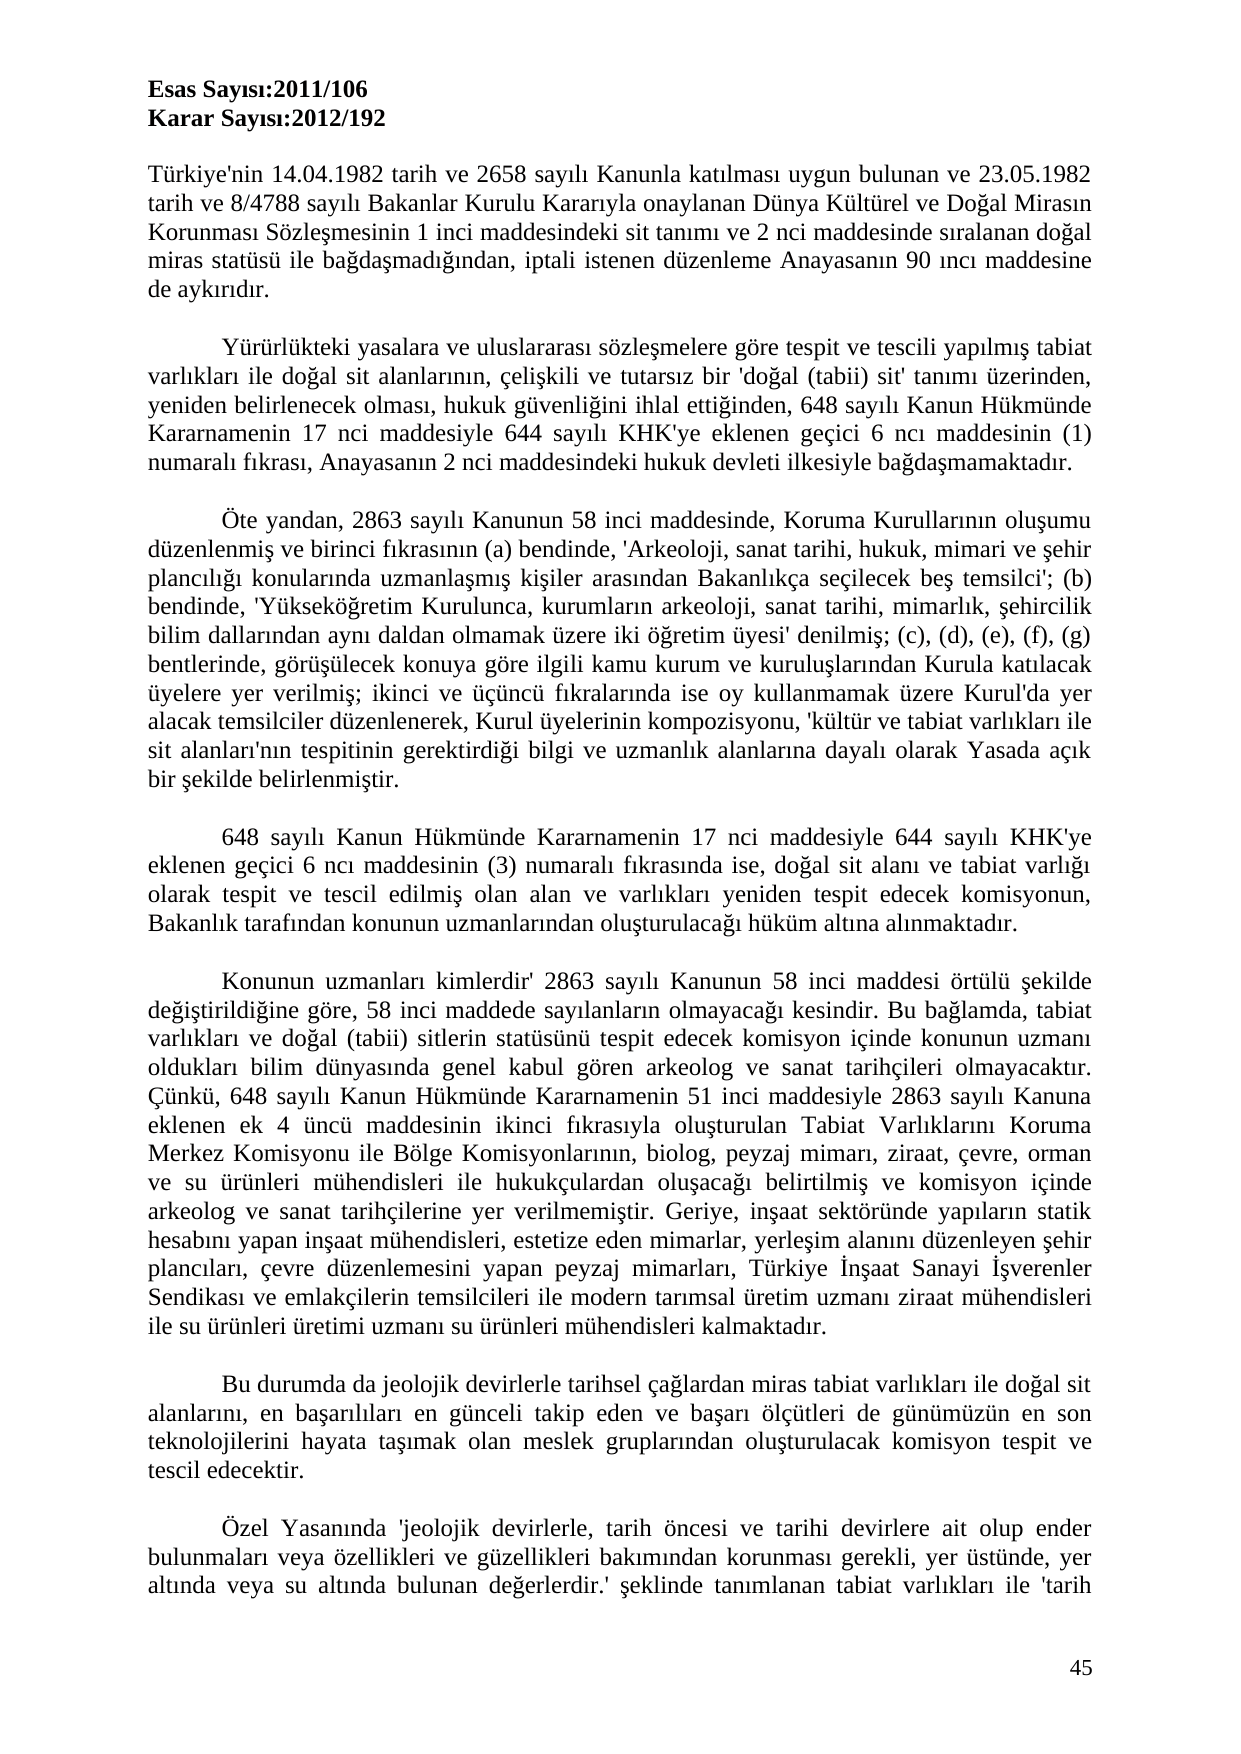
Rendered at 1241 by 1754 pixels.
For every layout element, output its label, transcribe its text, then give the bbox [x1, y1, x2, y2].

text 648 sayılı Kanun Hükmünde Kararnamenin 17 nci maddesiyle 644 sayılı KHK'ye eklenen geçici 6 ncı maddesinin (3) numaralı fıkrasında ise, doğal sit alanı ve tabiat varlığı olarak tespit ve tescil edilmiş olan alan ve varlıkları yeniden tespit edecek komisyonun, Bakanlık tarafından konunun uzmanlarından oluşturulacağı hüküm altına alınmaktadır. [148, 822, 1093, 937]
text Konunun uzmanları kimlerdir' 2863 sayılı Kanunun 58 inci maddesi örtülü şekilde değiştirildiğine göre, 58 inci maddede sayılanların olmayacağı kesindir. Bu bağlamda, tabiat varlıkları ve doğal (tabii) sitlerin statüsünü tespit edecek komisyon içinde konunun uzmanı oldukları bilim dünyasında genel kabul gören arkeolog ve sanat tarihçileri olmayacaktır. Çünkü, 648 sayılı Kanun Hükmünde Kararnamenin 51 inci maddesiyle 2863 sayılı Kanuna eklenen ek 4 üncü maddesinin ikinci fıkrasıyla oluşturulan Tabiat Varlıklarını Koruma Merkez Komisyonu ile Bölge Komisyonlarının, biolog, peyzaj mimarı, ziraat, çevre, orman ve su ürünleri mühendisleri ile hukukçulardan oluşacağı belirtilmiş ve komisyon içinde arkeolog ve sanat tarihçilerine yer verilmemiştir. Geriye, inşaat sektöründe yapıların statik hesabını yapan inşaat mühendisleri, estetize eden mimarlar, yerleşim alanını düzenleyen şehir plancıları, çevre düzenlemesini yapan peyzaj mimarları, Türkiye İnşaat Sanayi İşverenler Sendikası ve emlakçilerin temsilcileri ile modern tarımsal üretim uzmanı ziraat mühendisleri ile su ürünleri üretimi uzmanı su ürünleri mühendisleri kalmaktadır. [148, 966, 1093, 1340]
text Bu durumda da jeolojik devirlerle tarihsel çağlardan miras tabiat varlıkları ile doğal sit alanlarını, en başarılıları en günceli takip eden ve başarı ölçütleri de günümüzün en son teknolojilerini hayata taşımak olan meslek gruplarından oluşturulacak komisyon tespit ve tescil edecektir. [148, 1369, 1093, 1484]
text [148, 1513, 1093, 1599]
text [148, 159, 1093, 303]
text Yürürlükteki yasalara ve uluslararası sözleşmelere göre tespit ve tescili yapılmış tabiat varlıkları ile doğal sit alanlarının, çelişkili ve tutarsız bir 'doğal (tabii) sit' tanımı üzerinden, yeniden belirlenecek olması, hukuk güvenliğini ihlal ettiğinden, 648 sayılı Kanun Hükmünde Kararnamenin 17 nci maddesiyle 644 sayılı KHK'ye eklenen geçici 6 ncı maddesinin (1) numaralı fıkrası, Anayasanın 2 nci maddesindeki hukuk devleti ilkesiyle bağdaşmamaktadır. [148, 332, 1093, 476]
text Öte yandan, 2863 sayılı Kanunun 58 inci maddesinde, Koruma Kurullarının oluşumu düzenlenmiş ve birinci fıkrasının (a) bendinde, 'Arkeoloji, sanat tarihi, hukuk, mimari ve şehir plancılığı konularında uzmanlaşmış kişiler arasından Bakanlıkça seçilecek beş temsilci'; (b) bendinde, 'Yükseköğretim Kurulunca, kurumların arkeoloji, sanat tarihi, mimarlık, şehircilik bilim dallarından aynı daldan olmamak üzere iki öğretim üyesi' denilmiş; (c), (d), (e), (f), (g) bentlerinde, görüşülecek konuya göre ilgili kamu kurum ve kuruluşlarından Kurula katılacak üyelere yer verilmiş; ikinci ve üçüncü fıkralarında ise oy kullanmamak üzere Kurul'da yer alacak temsilciler düzenlenerek, Kurul üyelerinin kompozisyonu, 'kültür ve tabiat varlıkları ile sit alanları'nın tespitinin gerektirdiği bilgi ve uzmanlık alanlarına dayalı olarak Yasada açık bir şekilde belirlenmiştir. [148, 505, 1093, 793]
